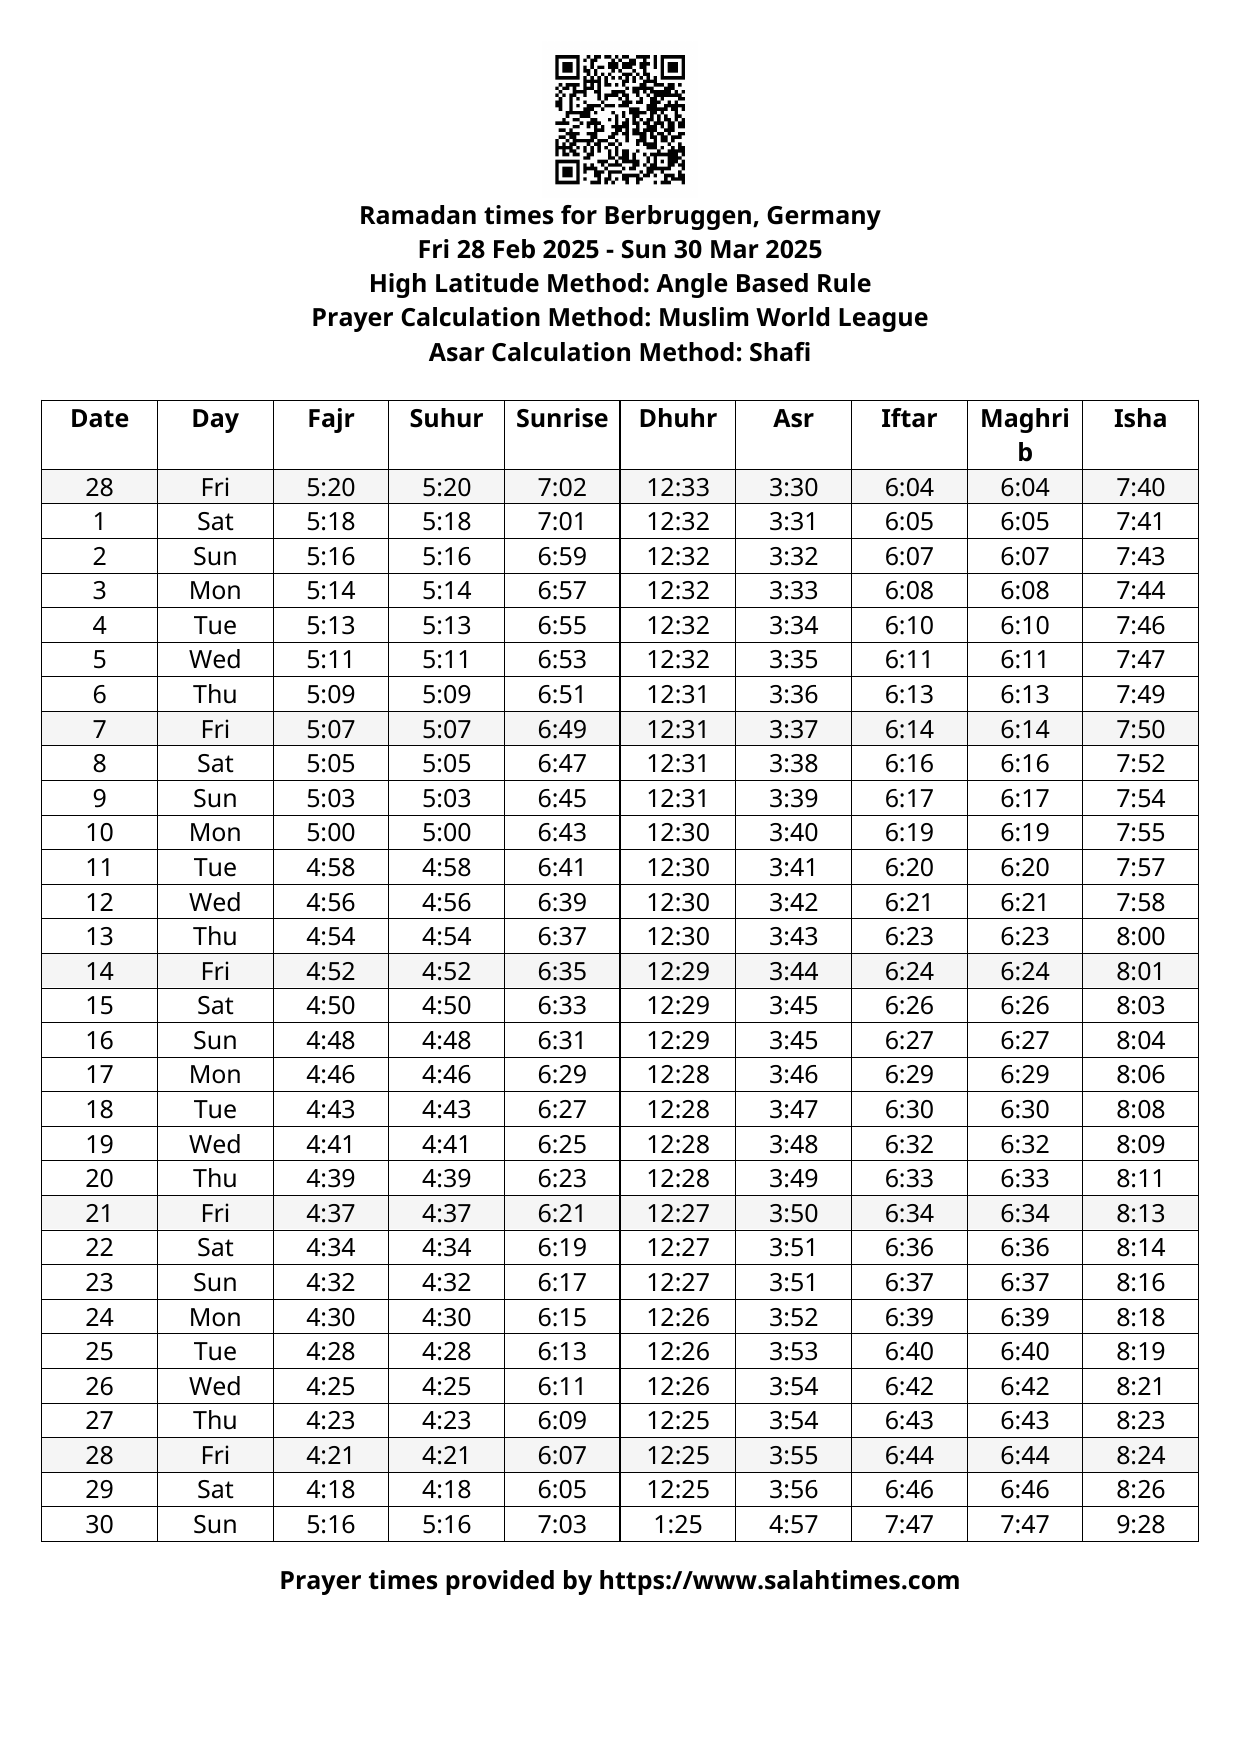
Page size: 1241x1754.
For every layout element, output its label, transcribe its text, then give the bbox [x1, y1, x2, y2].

table_cell 6:34 [852, 1196, 967, 1229]
table_cell 6:13 [968, 677, 1082, 711]
table_cell 6:21 [852, 885, 967, 918]
picture [542, 41, 699, 198]
table_cell Thu [158, 1404, 273, 1437]
table_cell 4:32 [274, 1265, 388, 1299]
table_cell 5:16 [389, 1507, 504, 1541]
table_cell 6:43 [852, 1404, 967, 1437]
table_cell 28 [42, 470, 157, 503]
table_cell Tue [158, 608, 273, 642]
table_cell 6:40 [968, 1334, 1082, 1368]
table_cell 4:30 [389, 1300, 504, 1333]
table_cell 12:28 [621, 1092, 735, 1126]
table_cell 6:57 [505, 574, 619, 607]
table_cell 6:27 [505, 1092, 619, 1126]
table_cell 12:32 [621, 504, 735, 538]
table_cell 6:35 [505, 954, 619, 987]
table_cell Thu [158, 919, 273, 953]
table_cell 8:19 [1083, 1334, 1198, 1368]
table_cell 3:38 [736, 746, 851, 780]
table_cell 6:37 [968, 1265, 1082, 1299]
table_cell 6:05 [852, 504, 967, 538]
table_cell 30 [42, 1507, 157, 1541]
table_cell 7:44 [1083, 574, 1198, 607]
table_cell 19 [42, 1127, 157, 1160]
table_header Isha [1083, 401, 1198, 469]
table_cell 4:39 [274, 1161, 388, 1195]
table_cell 6:07 [505, 1438, 619, 1472]
table_header Iftar [852, 401, 967, 469]
table_cell 5:11 [274, 643, 388, 676]
table_cell 6:26 [852, 989, 967, 1022]
table_cell 3:53 [736, 1334, 851, 1368]
table_cell 12:28 [621, 1127, 735, 1160]
table_cell 4:43 [389, 1092, 504, 1126]
table_cell 4:37 [274, 1196, 388, 1229]
table_cell 12:29 [621, 954, 735, 987]
table_cell 6:34 [968, 1196, 1082, 1229]
table_cell 3:36 [736, 677, 851, 711]
table_cell 11 [42, 850, 157, 884]
table_cell 20 [42, 1161, 157, 1195]
table_cell 3:49 [736, 1161, 851, 1195]
table_cell 4:37 [389, 1196, 504, 1229]
table_cell 12:29 [621, 1023, 735, 1057]
table_cell 6:11 [505, 1369, 619, 1402]
table_cell 3:39 [736, 781, 851, 814]
table_cell 24 [42, 1300, 157, 1333]
text High Latitude Method: Angle Based Rule [42, 266, 1198, 300]
table_cell 5:13 [389, 608, 504, 642]
table_cell Sat [158, 746, 273, 780]
table_cell 3:41 [736, 850, 851, 884]
table_cell 8:14 [1083, 1231, 1198, 1264]
table_cell Fri [158, 954, 273, 987]
table_cell 12:27 [621, 1196, 735, 1229]
text Ramadan times for Berbruggen, Germany [42, 198, 1198, 232]
table_cell 6:25 [505, 1127, 619, 1160]
table_cell Fri [158, 1438, 273, 1472]
table_cell 12:32 [621, 643, 735, 676]
table_cell 27 [42, 1404, 157, 1437]
table_cell 5:05 [389, 746, 504, 780]
table_cell 12:30 [621, 885, 735, 918]
table_cell 3:54 [736, 1404, 851, 1437]
table_cell 21 [42, 1196, 157, 1229]
table_cell 8:24 [1083, 1438, 1198, 1472]
table_cell 7:47 [968, 1507, 1082, 1541]
table_cell 6:59 [505, 539, 619, 572]
table_cell 4:58 [274, 850, 388, 884]
table_cell 4 [42, 608, 157, 642]
table_cell 6:24 [852, 954, 967, 987]
table_cell 3:48 [736, 1127, 851, 1160]
table_cell 12:26 [621, 1300, 735, 1333]
table_cell 6:04 [968, 470, 1082, 503]
table_cell 12:31 [621, 712, 735, 745]
table_cell 4:39 [389, 1161, 504, 1195]
table_cell 3:31 [736, 504, 851, 538]
table_cell 5:00 [389, 816, 504, 849]
table_cell Tue [158, 1092, 273, 1126]
table_cell 8:01 [1083, 954, 1198, 987]
table_cell 9 [42, 781, 157, 814]
table_cell 3:54 [736, 1369, 851, 1402]
table_cell 6:27 [852, 1023, 967, 1057]
table_cell 6:43 [505, 816, 619, 849]
table_cell Sun [158, 1507, 273, 1541]
table_cell 6:21 [505, 1196, 619, 1229]
table_cell 6:49 [505, 712, 619, 745]
table_cell 6:47 [505, 746, 619, 780]
table_cell 7:57 [1083, 850, 1198, 884]
table_cell 6:37 [505, 919, 619, 953]
table_cell 8:16 [1083, 1265, 1198, 1299]
table_cell 6:17 [505, 1265, 619, 1299]
table_cell 6:14 [968, 712, 1082, 745]
table_cell 12:32 [621, 539, 735, 572]
table_cell 18 [42, 1092, 157, 1126]
table_cell 6:30 [852, 1092, 967, 1126]
table_cell 7:01 [505, 504, 619, 538]
table_cell 7:52 [1083, 746, 1198, 780]
table_cell 6:07 [852, 539, 967, 572]
table_cell Thu [158, 1161, 273, 1195]
table_cell 4:34 [274, 1231, 388, 1264]
table_cell 6:29 [852, 1058, 967, 1091]
table_cell 6:33 [852, 1161, 967, 1195]
table_cell 5:20 [389, 470, 504, 503]
table_cell 12:28 [621, 1058, 735, 1091]
table_cell 6:44 [852, 1438, 967, 1472]
table_cell 4:21 [274, 1438, 388, 1472]
table_cell 6:44 [968, 1438, 1082, 1472]
table_cell 5:14 [274, 574, 388, 607]
text Prayer times provided by https://www.salahtimes.com [42, 1563, 1198, 1597]
table_cell 6:23 [505, 1161, 619, 1195]
table_cell 5:20 [274, 470, 388, 503]
table_cell 2 [42, 539, 157, 572]
table_cell 6:33 [968, 1161, 1082, 1195]
table_cell 6:10 [852, 608, 967, 642]
table_cell 10 [42, 816, 157, 849]
table_cell 3:56 [736, 1473, 851, 1506]
table_cell Sun [158, 781, 273, 814]
table_cell 8:23 [1083, 1404, 1198, 1437]
table_cell 3:55 [736, 1438, 851, 1472]
table_cell 7:47 [852, 1507, 967, 1541]
table_cell 12:32 [621, 574, 735, 607]
table_cell 5:11 [389, 643, 504, 676]
table_cell 4:58 [389, 850, 504, 884]
table_cell 5 [42, 643, 157, 676]
table_cell 6:17 [968, 781, 1082, 814]
table_cell 3:42 [736, 885, 851, 918]
table_cell 3:34 [736, 608, 851, 642]
table_cell 8:08 [1083, 1092, 1198, 1126]
table_cell 3:37 [736, 712, 851, 745]
table_cell Wed [158, 1127, 273, 1160]
table_cell Thu [158, 677, 273, 711]
table_cell 12:30 [621, 850, 735, 884]
table_cell 9:28 [1083, 1507, 1198, 1541]
table_cell 6:36 [852, 1231, 967, 1264]
table_cell 7:54 [1083, 781, 1198, 814]
table_cell 6:27 [968, 1023, 1082, 1057]
table_cell 5:09 [274, 677, 388, 711]
table_cell 4:54 [389, 919, 504, 953]
table_cell 12 [42, 885, 157, 918]
table_cell Mon [158, 574, 273, 607]
table_cell 6:04 [852, 470, 967, 503]
table_cell 4:18 [389, 1473, 504, 1506]
table_cell 5:18 [389, 504, 504, 538]
table_cell 1 [42, 504, 157, 538]
text Prayer Calculation Method: Muslim World League [42, 300, 1198, 334]
table_cell Fri [158, 1196, 273, 1229]
table_cell 3:50 [736, 1196, 851, 1229]
table_cell 4:52 [389, 954, 504, 987]
table_cell 3:44 [736, 954, 851, 987]
table_cell 7:46 [1083, 608, 1198, 642]
table_cell 6:51 [505, 677, 619, 711]
table_cell 8:11 [1083, 1161, 1198, 1195]
table_cell 17 [42, 1058, 157, 1091]
table_cell 4:41 [274, 1127, 388, 1160]
table_cell 4:30 [274, 1300, 388, 1333]
table_cell Wed [158, 1369, 273, 1402]
table_cell 3:43 [736, 919, 851, 953]
text Asar Calculation Method: Shafi [42, 334, 1198, 368]
table_cell Sat [158, 989, 273, 1022]
table_cell 3:51 [736, 1231, 851, 1264]
table_cell 4:28 [389, 1334, 504, 1368]
table_header Day [158, 401, 273, 469]
table_cell 12:31 [621, 677, 735, 711]
table_cell 6:39 [852, 1300, 967, 1333]
table_cell 5:07 [274, 712, 388, 745]
table_cell 7 [42, 712, 157, 745]
table_cell Tue [158, 850, 273, 884]
table_cell 6:11 [968, 643, 1082, 676]
table_cell 6:37 [852, 1265, 967, 1299]
table_cell 12:33 [621, 470, 735, 503]
table_cell 4:23 [389, 1404, 504, 1437]
table_cell Wed [158, 885, 273, 918]
table_cell 6:42 [968, 1369, 1082, 1402]
table_cell Sun [158, 1023, 273, 1057]
table_cell 6:05 [505, 1473, 619, 1506]
table_cell 6:21 [968, 885, 1082, 918]
table_cell 6:24 [968, 954, 1082, 987]
table_cell 3:45 [736, 989, 851, 1022]
table_cell 6 [42, 677, 157, 711]
table_cell 6:20 [968, 850, 1082, 884]
table_cell 5:16 [274, 1507, 388, 1541]
table_cell 4:25 [274, 1369, 388, 1402]
table_cell Mon [158, 1300, 273, 1333]
table_cell 6:32 [968, 1127, 1082, 1160]
table_cell 8:13 [1083, 1196, 1198, 1229]
table_cell 3:46 [736, 1058, 851, 1091]
table_cell 4:56 [274, 885, 388, 918]
table_cell 8:00 [1083, 919, 1198, 953]
table_cell 12:26 [621, 1334, 735, 1368]
table_cell Fri [158, 712, 273, 745]
table_cell 26 [42, 1369, 157, 1402]
table_cell 29 [42, 1473, 157, 1506]
table_cell 7:49 [1083, 677, 1198, 711]
table_cell 6:39 [505, 885, 619, 918]
table_cell 6:13 [505, 1334, 619, 1368]
table_cell 4:46 [389, 1058, 504, 1091]
table_cell 12:25 [621, 1473, 735, 1506]
table_cell 22 [42, 1231, 157, 1264]
table_cell Sun [158, 539, 273, 572]
table_cell 4:25 [389, 1369, 504, 1402]
table_cell 6:46 [968, 1473, 1082, 1506]
table_cell 6:40 [852, 1334, 967, 1368]
table_cell 8:04 [1083, 1023, 1198, 1057]
table_cell Wed [158, 643, 273, 676]
table_cell 7:40 [1083, 470, 1198, 503]
table_cell 6:33 [505, 989, 619, 1022]
table_cell 4:54 [274, 919, 388, 953]
table_header Maghrib [968, 401, 1082, 469]
table_cell 5:03 [389, 781, 504, 814]
table_cell 12:30 [621, 816, 735, 849]
table_cell 3:32 [736, 539, 851, 572]
table_cell 4:21 [389, 1438, 504, 1472]
table_cell 3 [42, 574, 157, 607]
table_cell 4:32 [389, 1265, 504, 1299]
table_cell 6:32 [852, 1127, 967, 1160]
table_cell Mon [158, 1058, 273, 1091]
table_cell 5:07 [389, 712, 504, 745]
table_cell 4:28 [274, 1334, 388, 1368]
table_cell 25 [42, 1334, 157, 1368]
table_cell 5:09 [389, 677, 504, 711]
table_header Sunrise [505, 401, 619, 469]
table_cell 6:07 [968, 539, 1082, 572]
table_cell 6:11 [852, 643, 967, 676]
table_cell 6:43 [968, 1404, 1082, 1437]
table_cell Sat [158, 1231, 273, 1264]
table_cell 4:41 [389, 1127, 504, 1160]
table_cell 8:26 [1083, 1473, 1198, 1506]
table_cell 5:14 [389, 574, 504, 607]
table_cell 7:50 [1083, 712, 1198, 745]
table_cell 12:31 [621, 746, 735, 780]
table_cell 8:03 [1083, 989, 1198, 1022]
table_cell 8:09 [1083, 1127, 1198, 1160]
table_cell 8 [42, 746, 157, 780]
table_cell 7:47 [1083, 643, 1198, 676]
table_cell 5:03 [274, 781, 388, 814]
table_cell 13 [42, 919, 157, 953]
table_cell 28 [42, 1438, 157, 1472]
table_cell 7:43 [1083, 539, 1198, 572]
table_cell 12:27 [621, 1265, 735, 1299]
table_header Suhur [389, 401, 504, 469]
table_cell Fri [158, 470, 273, 503]
table_cell 8:21 [1083, 1369, 1198, 1402]
table_cell 6:19 [852, 816, 967, 849]
table_cell 3:30 [736, 470, 851, 503]
table_cell 3:33 [736, 574, 851, 607]
table_cell 12:32 [621, 608, 735, 642]
table_cell 3:35 [736, 643, 851, 676]
table_cell 6:55 [505, 608, 619, 642]
table_cell 6:17 [852, 781, 967, 814]
table_cell 6:29 [968, 1058, 1082, 1091]
table_header Dhuhr [621, 401, 735, 469]
table_cell 8:18 [1083, 1300, 1198, 1333]
table_cell 6:31 [505, 1023, 619, 1057]
table_cell 4:23 [274, 1404, 388, 1437]
table_cell 7:02 [505, 470, 619, 503]
table_cell 7:58 [1083, 885, 1198, 918]
table_cell 6:53 [505, 643, 619, 676]
table_cell 6:16 [852, 746, 967, 780]
table_cell 6:15 [505, 1300, 619, 1333]
table_cell 6:14 [852, 712, 967, 745]
table_cell 6:46 [852, 1473, 967, 1506]
table_cell 6:39 [968, 1300, 1082, 1333]
table_cell 6:23 [852, 919, 967, 953]
table_cell 5:00 [274, 816, 388, 849]
table_cell 4:48 [274, 1023, 388, 1057]
table_cell 12:30 [621, 919, 735, 953]
table_cell 8:06 [1083, 1058, 1198, 1091]
table_cell 6:13 [852, 677, 967, 711]
table_cell 12:25 [621, 1438, 735, 1472]
table_cell 5:18 [274, 504, 388, 538]
table_cell 4:43 [274, 1092, 388, 1126]
table_cell 4:57 [736, 1507, 851, 1541]
table_cell Tue [158, 1334, 273, 1368]
table_cell 7:55 [1083, 816, 1198, 849]
table_cell 12:26 [621, 1369, 735, 1402]
table_cell 4:46 [274, 1058, 388, 1091]
table_cell 4:50 [389, 989, 504, 1022]
table_cell 5:13 [274, 608, 388, 642]
table_cell 14 [42, 954, 157, 987]
table_cell Mon [158, 816, 273, 849]
table_cell 6:09 [505, 1404, 619, 1437]
table_cell 6:19 [505, 1231, 619, 1264]
table_cell 3:45 [736, 1023, 851, 1057]
table_cell 4:56 [389, 885, 504, 918]
table_cell 6:19 [968, 816, 1082, 849]
table_cell 12:29 [621, 989, 735, 1022]
table_cell 3:40 [736, 816, 851, 849]
table_cell 23 [42, 1265, 157, 1299]
table_cell 16 [42, 1023, 157, 1057]
table_cell 6:30 [968, 1092, 1082, 1126]
table_cell 4:50 [274, 989, 388, 1022]
table_cell 4:18 [274, 1473, 388, 1506]
table_cell 6:45 [505, 781, 619, 814]
table_cell 6:29 [505, 1058, 619, 1091]
table_cell 6:26 [968, 989, 1082, 1022]
table_cell 12:25 [621, 1404, 735, 1437]
table_cell 3:52 [736, 1300, 851, 1333]
table_cell 3:47 [736, 1092, 851, 1126]
table_cell Sun [158, 1265, 273, 1299]
table_header Asr [736, 401, 851, 469]
table_cell 6:05 [968, 504, 1082, 538]
table_cell 6:10 [968, 608, 1082, 642]
text Fri 28 Feb 2025 - Sun 30 Mar 2025 [42, 232, 1198, 266]
table_cell 6:42 [852, 1369, 967, 1402]
table_cell 15 [42, 989, 157, 1022]
table_cell 1:25 [621, 1507, 735, 1541]
table_header Date [42, 401, 157, 469]
table_cell 5:16 [274, 539, 388, 572]
table_cell 4:52 [274, 954, 388, 987]
table_cell 5:16 [389, 539, 504, 572]
table_cell 6:16 [968, 746, 1082, 780]
table_header Fajr [274, 401, 388, 469]
table_cell 6:08 [968, 574, 1082, 607]
table_cell 12:31 [621, 781, 735, 814]
table_cell 6:20 [852, 850, 967, 884]
table_cell 4:48 [389, 1023, 504, 1057]
table_cell 4:34 [389, 1231, 504, 1264]
table_cell 12:27 [621, 1231, 735, 1264]
table_cell 3:51 [736, 1265, 851, 1299]
table_cell 6:36 [968, 1231, 1082, 1264]
table_cell 6:08 [852, 574, 967, 607]
table_cell Sat [158, 504, 273, 538]
table_cell 5:05 [274, 746, 388, 780]
table_cell 6:41 [505, 850, 619, 884]
table_cell 7:41 [1083, 504, 1198, 538]
table_cell 12:28 [621, 1161, 735, 1195]
table_cell 6:23 [968, 919, 1082, 953]
table_cell 7:03 [505, 1507, 619, 1541]
table_cell Sat [158, 1473, 273, 1506]
